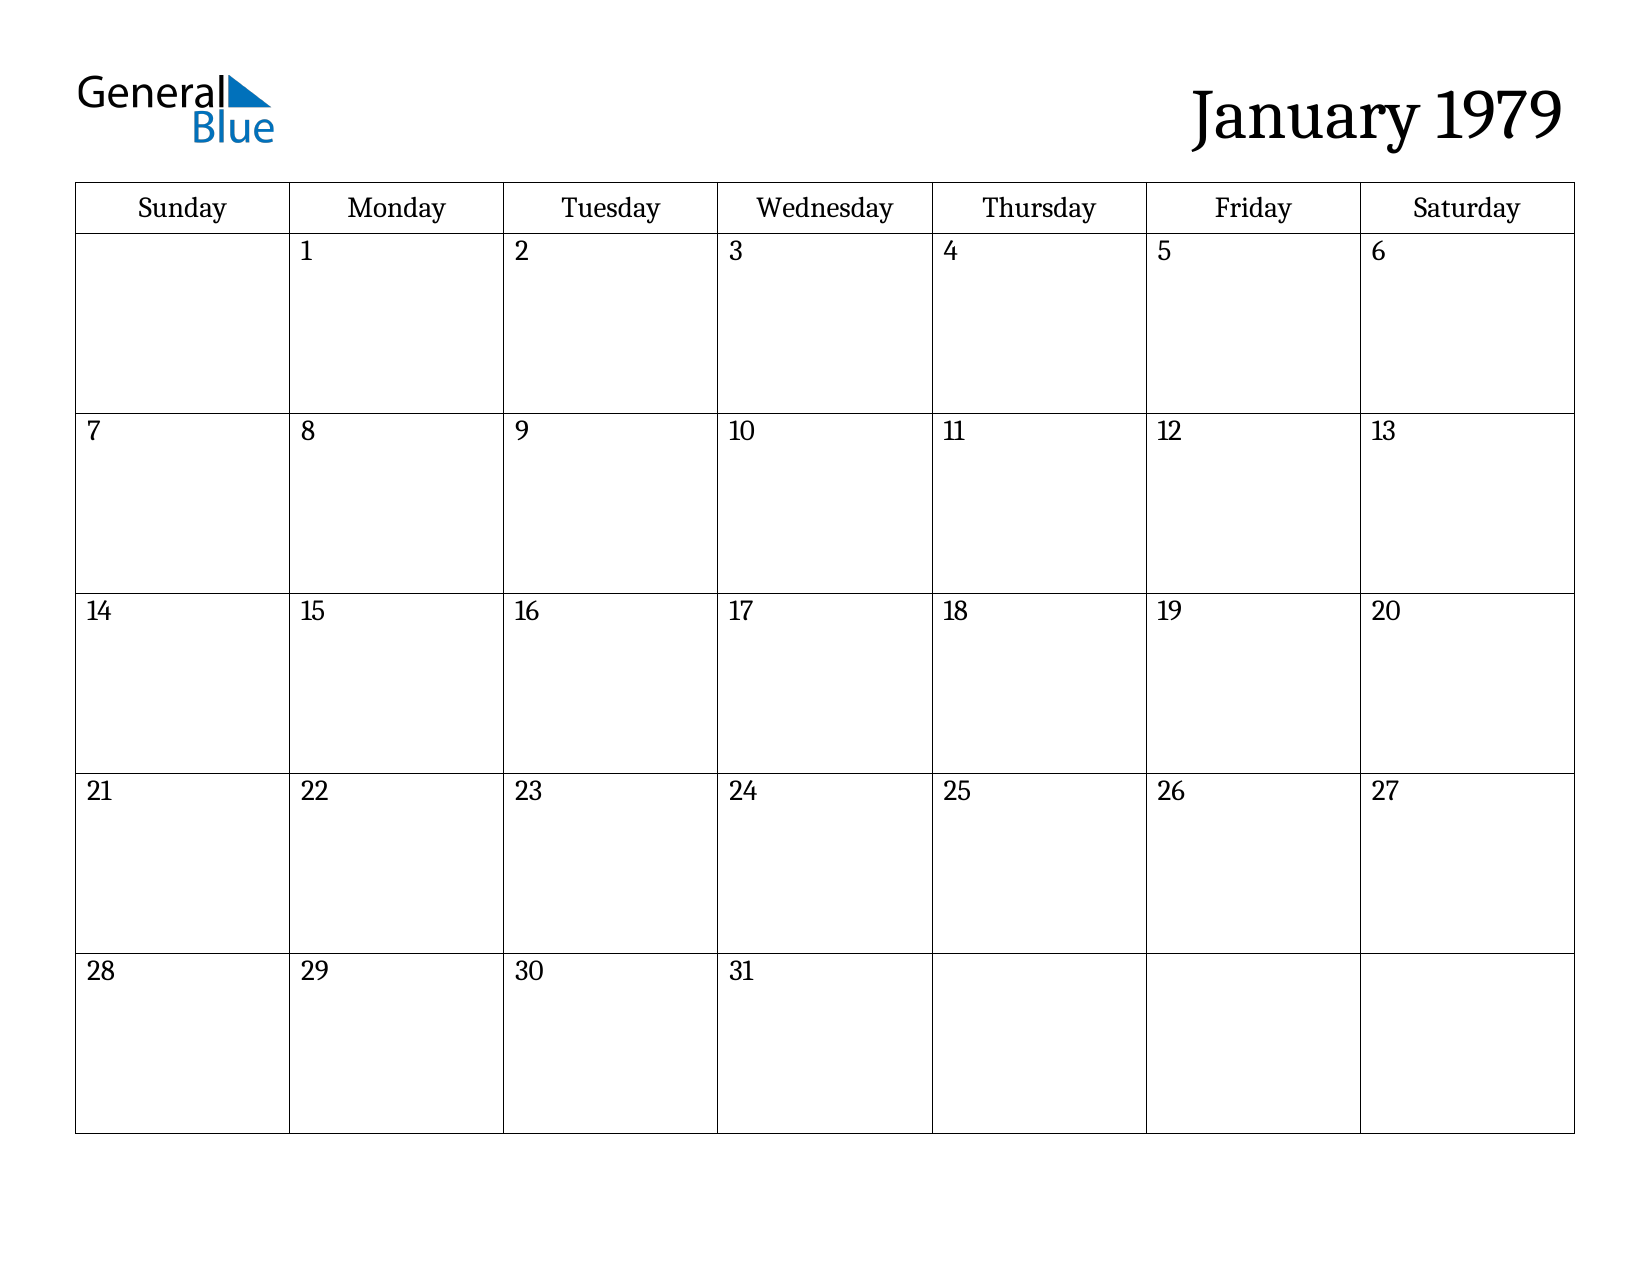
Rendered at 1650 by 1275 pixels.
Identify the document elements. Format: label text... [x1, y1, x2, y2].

table_cell [933, 267, 1146, 413]
table_cell 5 [1147, 234, 1360, 267]
table_cell 29 [290, 954, 503, 987]
table_cell [76, 627, 289, 773]
table_cell 23 [504, 774, 717, 807]
table_cell [1361, 808, 1574, 953]
table_cell [290, 448, 503, 593]
table_cell 26 [1147, 774, 1360, 807]
table_cell 4 [933, 234, 1146, 267]
table_cell [1147, 267, 1360, 413]
table_cell [290, 267, 503, 413]
table_cell [1147, 954, 1360, 987]
table_cell [504, 267, 717, 413]
table_cell [933, 627, 1146, 773]
table_cell 31 [718, 954, 932, 987]
table_cell 3 [718, 234, 932, 267]
table_cell 17 [718, 594, 932, 627]
table_cell Monday [290, 183, 503, 233]
table_cell [718, 448, 932, 593]
table_cell [76, 234, 289, 267]
table_cell 11 [933, 414, 1146, 447]
table_cell [718, 267, 932, 413]
table_cell [1361, 448, 1574, 593]
picture [78, 75, 274, 143]
table_cell 22 [290, 774, 503, 807]
table_cell [504, 988, 717, 1133]
table_cell [933, 448, 1146, 593]
table_cell [933, 988, 1146, 1133]
table_cell 12 [1147, 414, 1360, 447]
table_cell Friday [1147, 183, 1360, 233]
table_cell Tuesday [504, 183, 717, 233]
table_cell Wednesday [718, 183, 932, 233]
table_cell 16 [504, 594, 717, 627]
table_cell 18 [933, 594, 1146, 627]
table_cell [290, 627, 503, 773]
table_cell 9 [504, 414, 717, 447]
table_cell [76, 988, 289, 1133]
table_cell [1147, 627, 1360, 773]
table_cell [1147, 988, 1360, 1133]
table_cell 25 [933, 774, 1146, 807]
table_cell [76, 267, 289, 413]
table_cell [1147, 448, 1360, 593]
table_cell 6 [1361, 234, 1574, 267]
table_cell 24 [718, 774, 932, 807]
table_header January 1979 [504, 75, 1574, 182]
table_cell [1361, 627, 1574, 773]
table_cell [1147, 808, 1360, 953]
table_cell [76, 808, 289, 953]
table_cell 8 [290, 414, 503, 447]
table_cell 15 [290, 594, 503, 627]
table_cell [1361, 954, 1574, 987]
table_cell 27 [1361, 774, 1574, 807]
table_cell [1361, 988, 1574, 1133]
table_cell 13 [1361, 414, 1574, 447]
table_cell 1 [290, 234, 503, 267]
table_cell 2 [504, 234, 717, 267]
table_cell [933, 808, 1146, 953]
table_cell [504, 448, 717, 593]
table_cell [290, 988, 503, 1133]
table_cell 20 [1361, 594, 1574, 627]
table_cell [718, 988, 932, 1133]
table_cell [933, 954, 1146, 987]
table_cell Thursday [933, 183, 1146, 233]
table_cell 19 [1147, 594, 1360, 627]
table_cell [504, 808, 717, 953]
table_cell [290, 808, 503, 953]
table_cell 21 [76, 774, 289, 807]
table_cell Sunday [76, 183, 289, 233]
table_cell Saturday [1361, 183, 1574, 233]
table_cell [1361, 267, 1574, 413]
table_cell [76, 448, 289, 593]
table_cell [718, 627, 932, 773]
table_cell 28 [76, 954, 289, 987]
table_cell 30 [504, 954, 717, 987]
table_cell 10 [718, 414, 932, 447]
table_cell [718, 808, 932, 953]
table_cell [504, 627, 717, 773]
table_header [76, 75, 503, 182]
table_cell 14 [76, 594, 289, 627]
table_cell 7 [76, 414, 289, 447]
